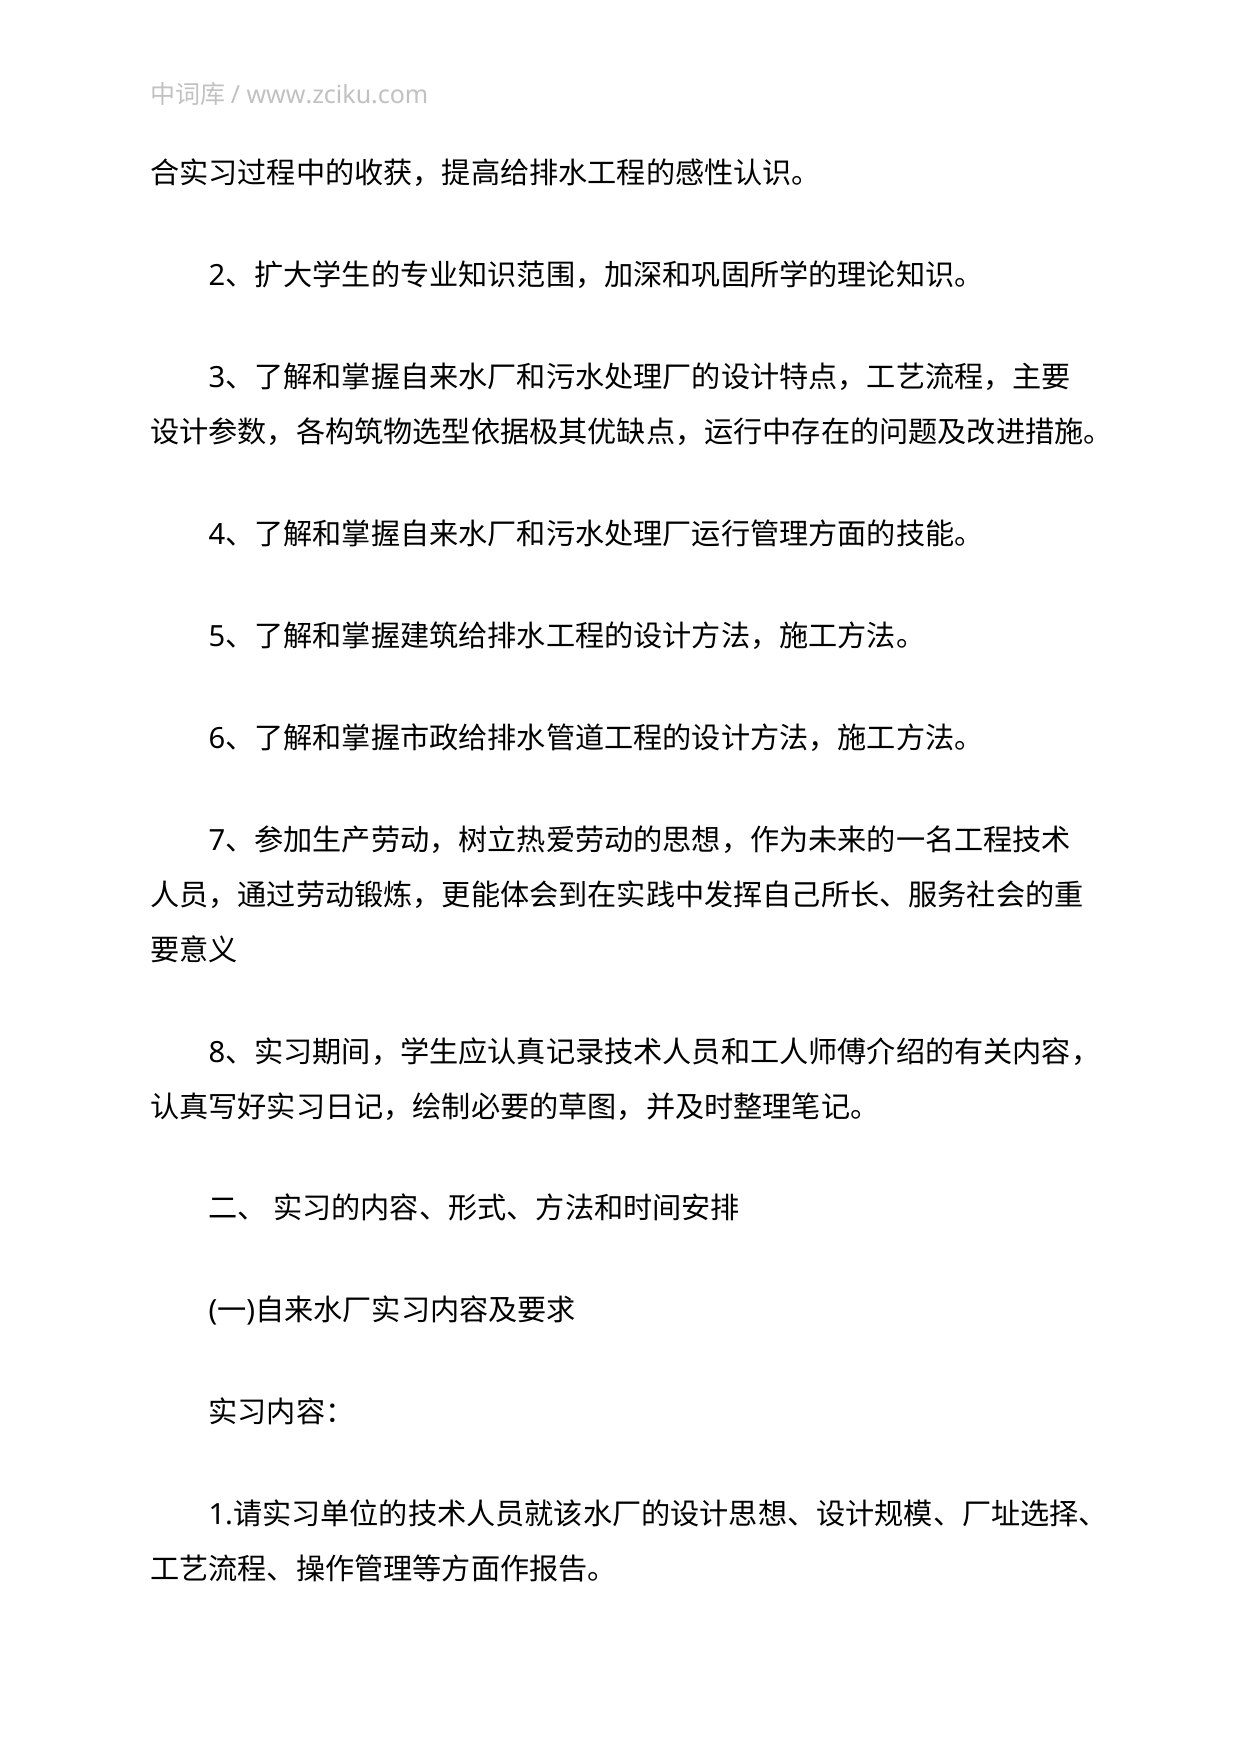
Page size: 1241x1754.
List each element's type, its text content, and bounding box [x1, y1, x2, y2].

text 1.请实习单位的技术人员就该水厂的设计思想、设计规模、厂址选择、工艺流程、操作管理等方面作报告。 [150, 1490, 1090, 1588]
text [150, 150, 1090, 192]
text 8、实习期间，学生应认真记录技术人员和工人师傅介绍的有关内容，认真写好实习日记，绘制必要的草图，并及时整理笔记。 [150, 1028, 1090, 1125]
text 2、扩大学生的专业知识范围，加深和巩固所学的理论知识。 [150, 252, 1090, 294]
text 3、了解和掌握自来水厂和污水处理厂的设计特点，工艺流程，主要设计参数，各构筑物选型依据极其优缺点，运行中存在的问题及改进措施。 [150, 354, 1090, 451]
text 7、参加生产劳动，树立热爱劳动的思想，作为未来的一名工程技术人员，通过劳动锻炼，更能体会到在实践中发挥自己所长、服务社会的重要意义 [150, 816, 1090, 969]
text 4、了解和掌握自来水厂和污水处理厂运行管理方面的技能。 [150, 511, 1090, 553]
text (一)自来水厂实习内容及要求 [150, 1287, 1090, 1329]
text 6、了解和掌握市政给排水管道工程的设计方法，施工方法。 [150, 714, 1090, 757]
text 实习内容： [150, 1389, 1090, 1431]
text 二、 实习的内容、形式、方法和时间安排 [150, 1185, 1090, 1227]
text 5、了解和掌握建筑给排水工程的设计方法，施工方法。 [150, 612, 1090, 655]
